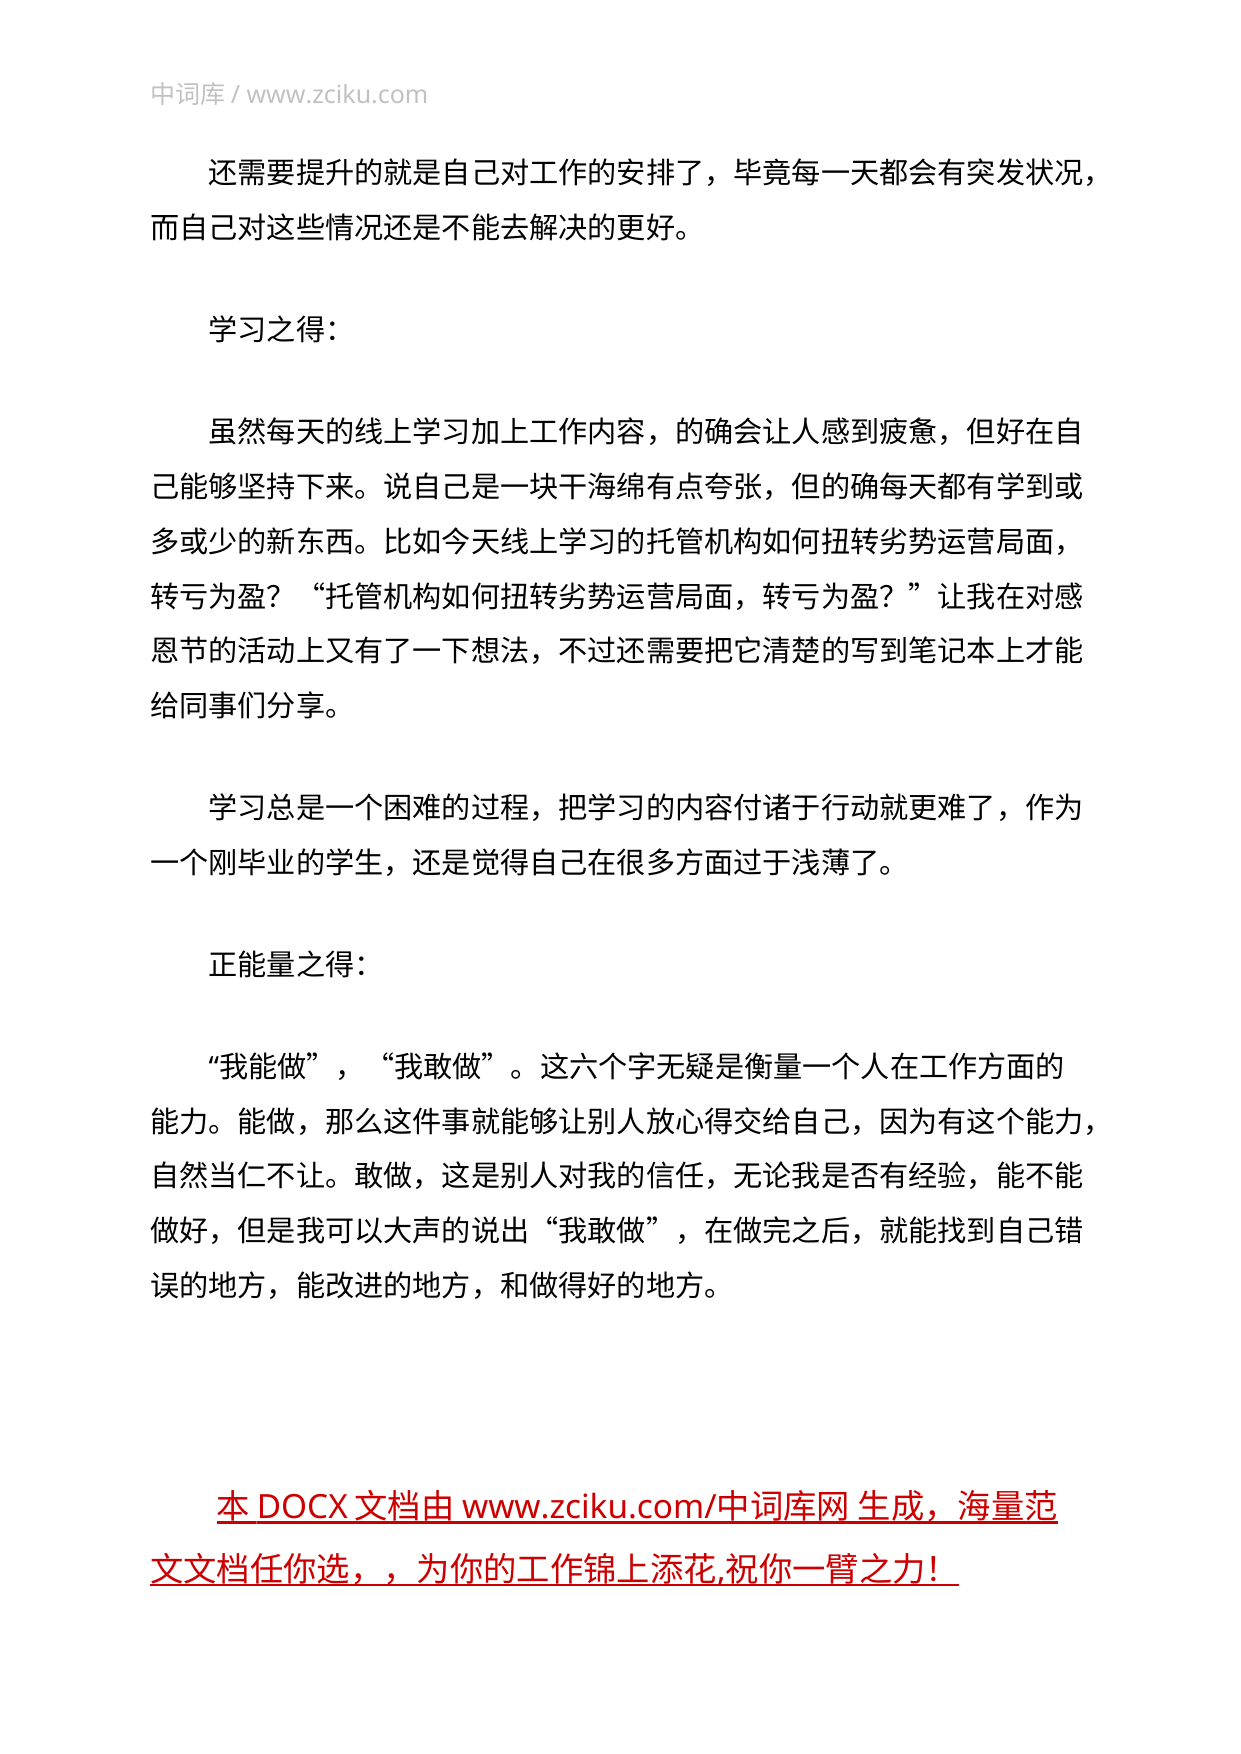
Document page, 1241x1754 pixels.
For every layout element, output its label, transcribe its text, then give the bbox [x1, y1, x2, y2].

text 虽然每天的线上学习加上工作内容，的确会让人感到疲惫，但好在自己能够坚持下来。说自己是一块干海绵有点夸张，但的确每天都有学到或多或少的新东西。比如今天线上学习的托管机构如何扭转劣势运营局面，转亏为盈？“托管机构如何扭转劣势运营局面，转亏为盈？”让我在对感恩节的活动上又有了一下想法，不过还需要把它清楚的写到笔记本上才能给同事们分享。 [150, 408, 1090, 725]
text “我能做”，“我敢做”。这六个字无疑是衡量一个人在工作方面的能力。能做，那么这件事就能够让别人放心得交给自己，因为有这个能力，自然当仁不让。敢做，这是别人对我的信任，无论我是否有经验，能不能做好，但是我可以大声的说出“我敢做”，在做完之后，就能找到自己错误的地方，能改进的地方，和做得好的地方。 [150, 1043, 1090, 1305]
text 学习总是一个困难的过程，把学习的内容付诸于行动就更难了，作为一个刚毕业的学生，还是觉得自己在很多方面过于浅薄了。 [150, 785, 1090, 882]
text 本DOCX文档由 www.zciku.com/中词库网 生成，海量范文文档任你选，，为你的工作锦上添花,祝你一臂之力！ [150, 1480, 1090, 1591]
text 还需要提升的就是自己对工作的安排了，毕竟每一天都会有突发状况，而自己对这些情况还是不能去解决的更好。 [150, 150, 1090, 247]
text 正能量之得： [150, 941, 1090, 984]
text 学习之得： [150, 307, 1090, 349]
